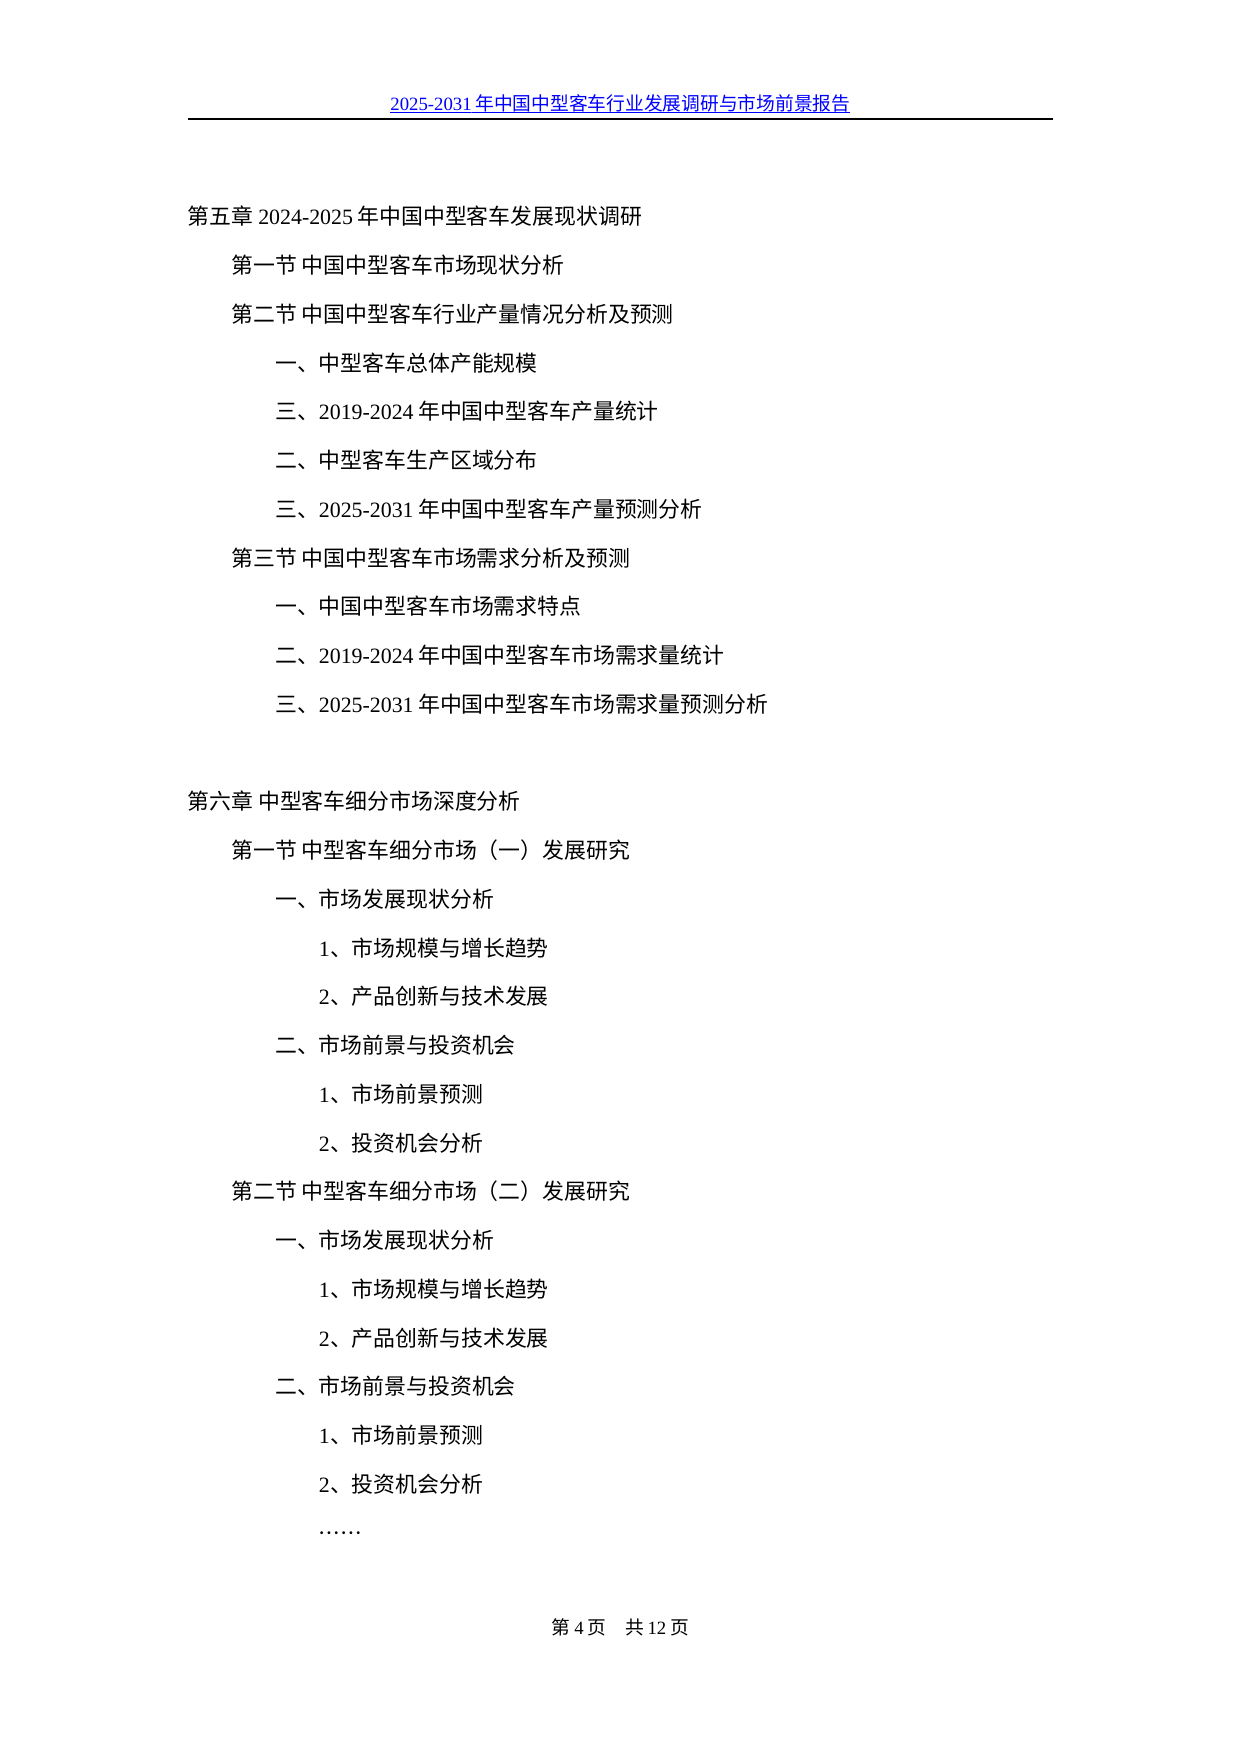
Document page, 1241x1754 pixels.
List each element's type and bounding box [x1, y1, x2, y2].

text [187, 150, 1053, 1548]
